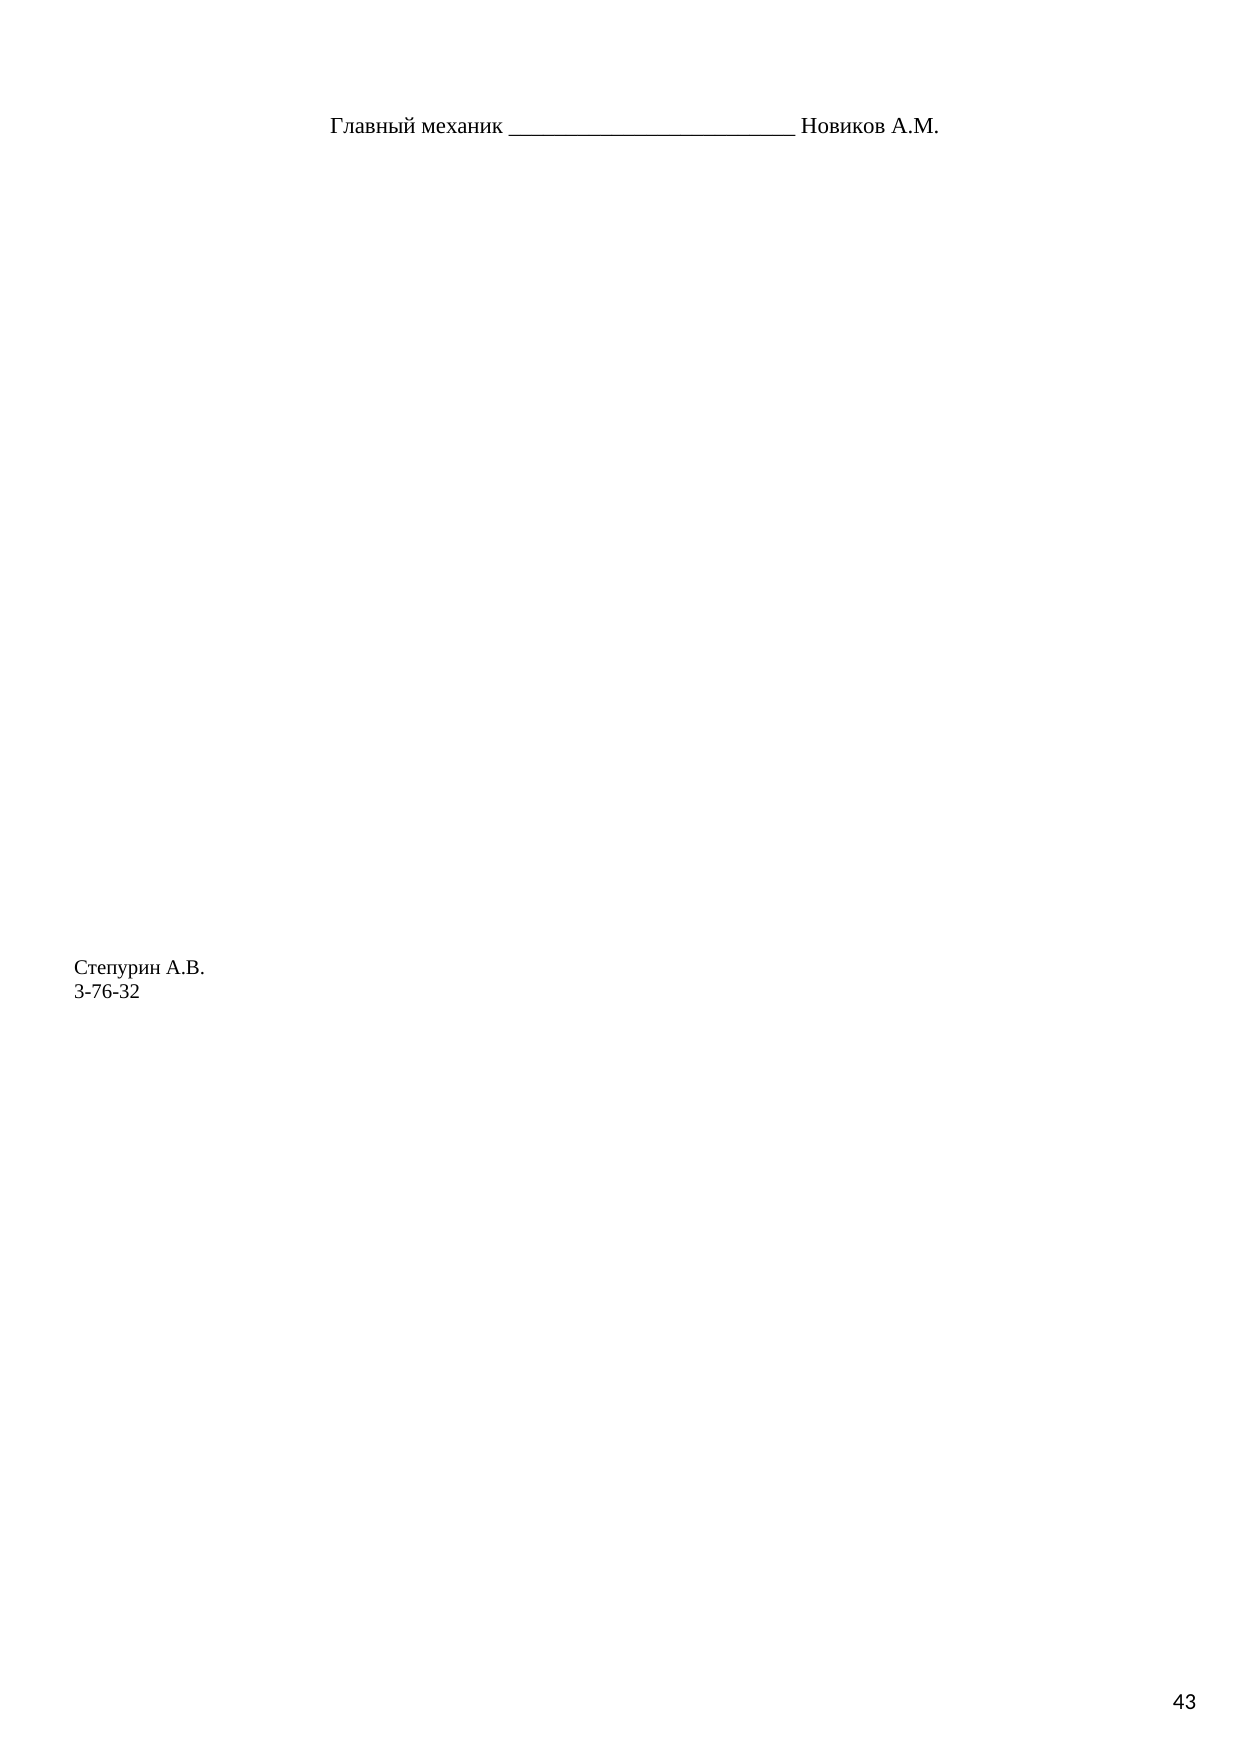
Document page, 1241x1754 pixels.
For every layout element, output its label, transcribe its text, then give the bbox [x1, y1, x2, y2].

text 3-76-32 [74, 979, 1196, 1003]
text Главный механик _________________________ Новиков А.М. [74, 112, 1196, 138]
text Степурин А.В. [74, 955, 1196, 979]
